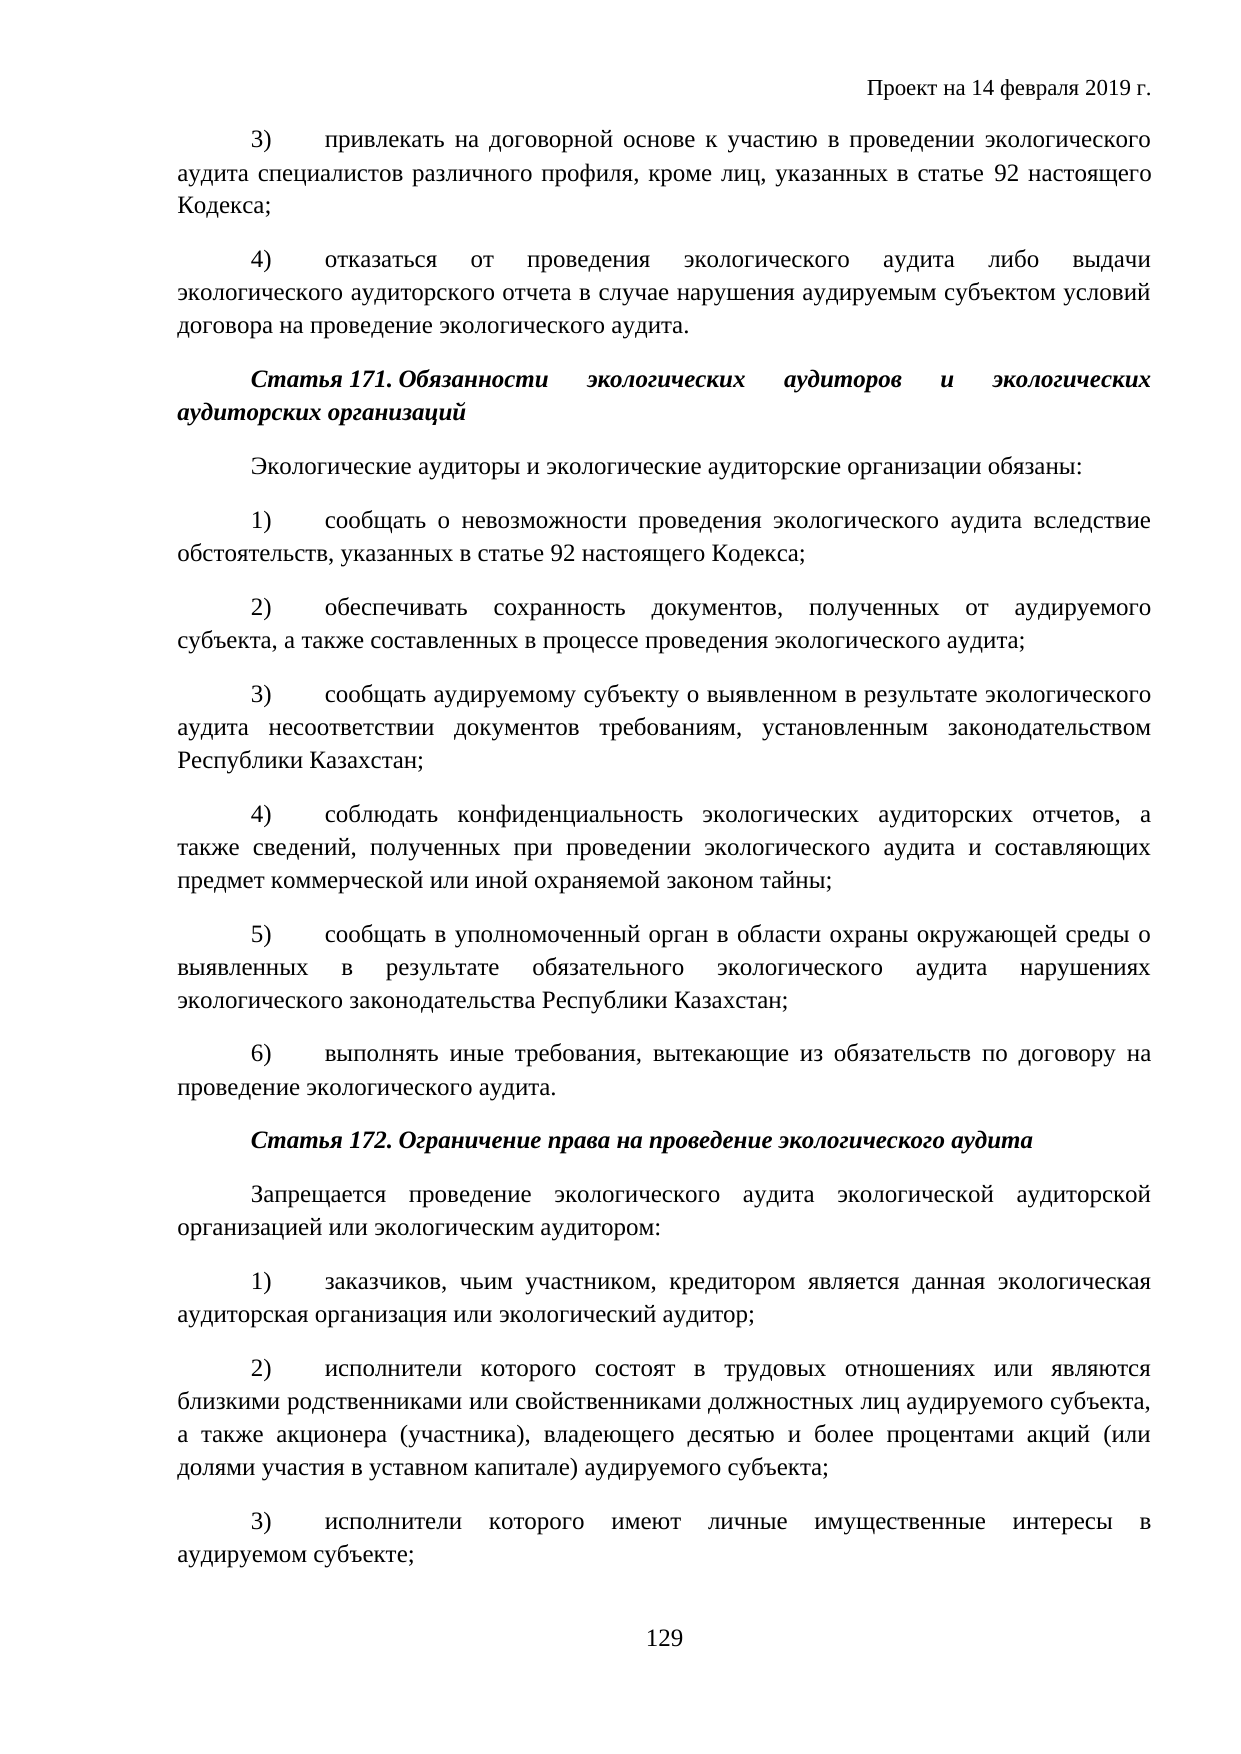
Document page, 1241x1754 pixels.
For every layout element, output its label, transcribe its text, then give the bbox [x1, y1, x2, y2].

text Запрещается проведение экологического аудита экологической аудиторской организацией или экологическим аудитором: [177, 1179, 1152, 1241]
list отказаться от проведения экологического аудита либо выдачи экологического аудиторского отчета в случае нарушения аудируемым субъектом условий договора на проведение экологического аудита. [177, 244, 1152, 339]
list обеспечивать сохранность документов, полученных от аудируемого субъекта, а также составленных в процессе проведения экологического аудита; [177, 592, 1152, 654]
subtitle Обязанности экологических аудиторов и экологических аудиторских организаций [177, 364, 1152, 426]
list исполнители которого имеют личные имущественные интересы в аудируемом субъекте; [177, 1506, 1152, 1568]
subtitle Ограничение права на проведение экологического аудита [177, 1125, 1152, 1154]
list сообщать о невозможности проведения экологического аудита вследствие обстоятельств, указанных в статье 92 настоящего Кодекса; [177, 505, 1152, 567]
list заказчиков, чьим участником, кредитором является данная экологическая аудиторская организация или экологический аудитор; [177, 1266, 1152, 1328]
list сообщать в уполномоченный орган в области охраны окружающей среды о выявленных в результате обязательного экологического аудита нарушениях экологического законодательства Республики Казахстан; [177, 919, 1152, 1013]
list исполнители которого состоят в трудовых отношениях или являются близкими родственниками или свойственниками должностных лиц аудируемого субъекта, а также акционера (участника), владеющего десятью и более процентами акций (или долями участия в уставном капитале) аудируемого субъекта; [177, 1353, 1152, 1481]
list привлекать на договорной основе к участию в проведении экологического аудита специалистов различного профиля, кроме лиц, указанных в статье 92 настоящего Кодекса; [177, 124, 1152, 219]
text Экологические аудиторы и экологические аудиторские организации обязаны: [177, 451, 1152, 480]
list выполнять иные требования, вытекающие из обязательств по договору на проведение экологического аудита. [177, 1038, 1152, 1100]
list соблюдать конфиденциальность экологических аудиторских отчетов, а также сведений, полученных при проведении экологического аудита и составляющих предмет коммерческой или иной охраняемой законом тайны; [177, 799, 1152, 893]
list сообщать аудируемому субъекту о выявленном в результате экологического аудита несоответствии документов требованиям, установленным законодательством Республики Казахстан; [177, 679, 1152, 774]
